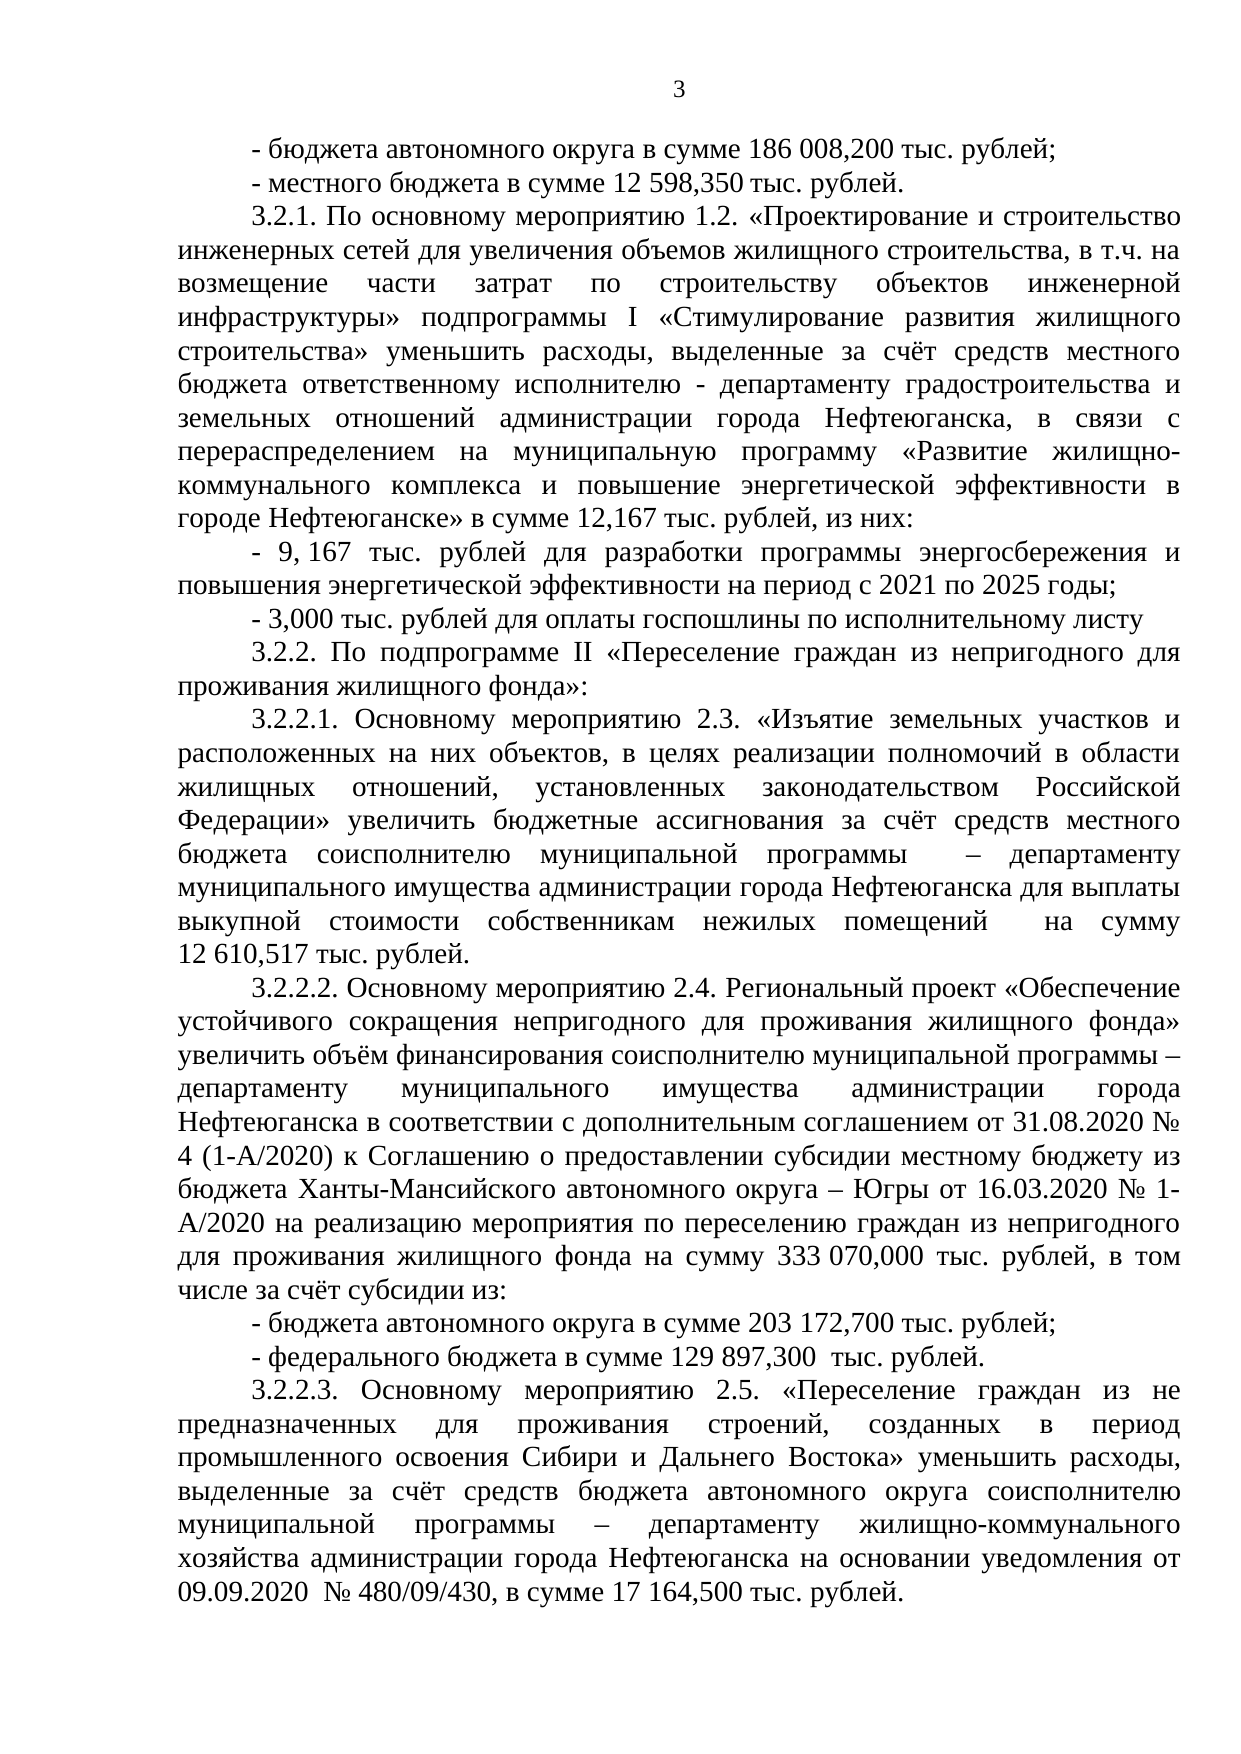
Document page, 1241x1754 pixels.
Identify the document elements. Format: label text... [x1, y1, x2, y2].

list 3.2.1. По основному мероприятию 1.2. «Проектирование и строительство инженерных сетей для увеличения объемов жилищного строительства, в т.ч. на возмещение части затрат по строительству объектов инженерной инфраструктуры» подпрограммы I «Стимулирование развития жилищного строительства» уменьшить расходы, выделенные за счёт средств местного бюджета ответственному исполнителю - департаменту градостроительства и земельных отношений администрации города Нефтеюганска, в связи с перераспределением на муниципальную программу «Развитие жилищно-коммунального комплекса и повышение энергетической эффективности в городе Нефтеюганске» в сумме 12,167 тыс. рублей, из них: [177, 198, 1181, 534]
list 3.2.2. По подпрограмме II «Переселение граждан из непригодного для проживания жилищного фонда»: [177, 634, 1181, 702]
list - федерального бюджета в сумме 129 897,300 тыс. рублей. [177, 1339, 1181, 1372]
list 3.2.2.3. Основному мероприятию 2.5. «Переселение граждан из не предназначенных для проживания строений, созданных в период промышленного освоения Сибири и Дальнего Востока» уменьшить расходы, выделенные за счёт средств бюджета автономного округа соисполнителю муниципальной программы – департаменту жилищно-коммунального хозяйства администрации города Нефтеюганска на основании уведомления от 09.09.2020 № 480/09/430, в сумме 17 164,500 тыс. рублей. [177, 1372, 1181, 1607]
list - местного бюджета в сумме 12 598,350 тыс. рублей. [251, 165, 1181, 198]
list - 9, 167 тыс. рублей для разработки программы энергосбережения и повышения энергетической эффективности на период с 2021 по 2025 годы; [177, 534, 1181, 601]
list 3.2.2.2. Основному мероприятию 2.4. Региональный проект «Обеспечение устойчивого сокращения непригодного для проживания жилищного фонда» увеличить объём финансирования соисполнителю муниципальной программы – департаменту муниципального имущества администрации города Нефтеюганска в соответствии с дополнительным соглашением от 31.08.2020 № 4 (1-А/2020) к Соглашению о предоставлении субсидии местному бюджету из бюджета Ханты-Мансийского автономного округа – Югры от 16.03.2020 № 1-А/2020 на реализацию мероприятия по переселению граждан из непригодного для проживания жилищного фонда на сумму 333 070,000 тыс. рублей, в том числе за счёт субсидии из: [177, 970, 1181, 1305]
list - бюджета автономного округа в сумме 186 008,200 тыс. рублей; [251, 131, 1181, 165]
list - бюджета автономного округа в сумме 203 172,700 тыс. рублей; [177, 1305, 1181, 1339]
list - 3,000 тыс. рублей для оплаты госпошлины по исполнительному листу [177, 601, 1181, 634]
text 3.2.2.1. Основному мероприятию 2.3. «Изъятие земельных участков и расположенных на них объектов, в целях реализации полномочий в области жилищных отношений, установленных законодательством Российской Федерации» увеличить бюджетные ассигнования за счёт средств местного бюджета соисполнителю муниципальной программы – департаменту муниципального имущества администрации города Нефтеюганска для выплаты выкупной стоимости собственникам нежилых помещений на сумму 12 610,517 тыс. рублей. [177, 702, 1181, 970]
